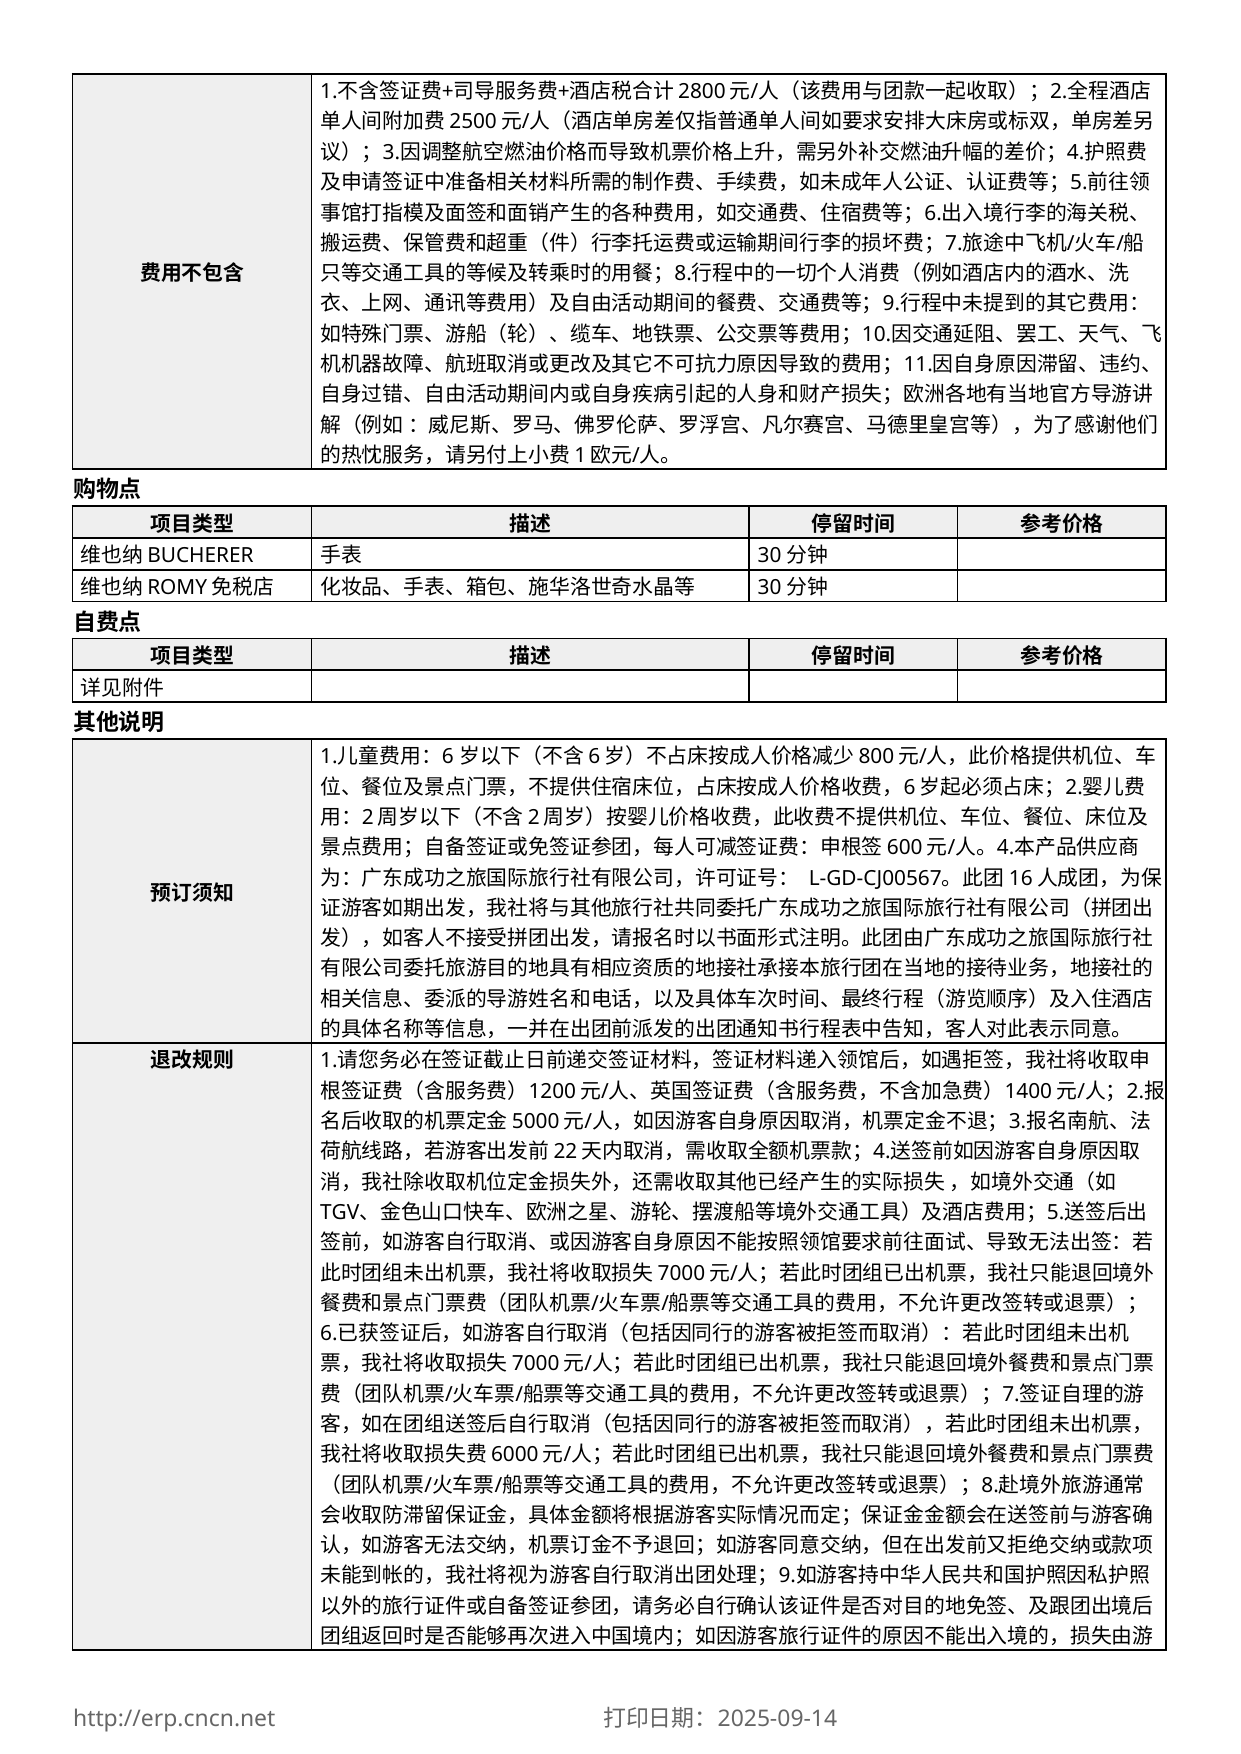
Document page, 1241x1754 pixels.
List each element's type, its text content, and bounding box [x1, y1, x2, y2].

table_cell [958, 671, 1165, 701]
table_header 停留时间 [750, 507, 957, 537]
table_cell 维也纳ROMY免税店 [73, 571, 311, 601]
table_header 描述 [312, 507, 748, 537]
table_cell 维也纳BUCHERER [73, 539, 311, 569]
table_header 参考价格 [958, 639, 1165, 669]
text 其他说明 [73, 704, 1167, 737]
table_cell [750, 671, 957, 701]
table_cell 30 分钟 [750, 539, 957, 569]
table_header 停留时间 [750, 639, 957, 669]
table_header 1.儿童费用：6 岁以下（不含6岁）不占床按成人价格减少800元/人，此价格提供机位、车位、餐位及景点门票，不提供住宿床位，占床按成人价格收费，6岁起必须占床； [312, 740, 1165, 1042]
table_header 项目类型 [73, 639, 311, 669]
table_cell [958, 539, 1165, 569]
table_cell 费用不包含 [73, 75, 311, 468]
table_cell 手表 [312, 539, 748, 569]
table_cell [312, 1044, 1165, 1649]
table_cell [958, 571, 1165, 601]
table_cell 1.不含签证费+司导服务费+酒店税合计2800元/人（该费用与团款一起收取）； [312, 75, 1165, 468]
table_cell 化妆品、手表、箱包、施华洛世奇水晶等 [312, 571, 748, 601]
table_header 预订须知 [73, 740, 311, 1042]
table_header 描述 [312, 639, 748, 669]
table_cell 退改规则 [73, 1044, 311, 1649]
table_cell [312, 671, 748, 701]
text 自费点 [73, 603, 1167, 637]
table_cell 详见附件 [73, 671, 311, 701]
table_header 项目类型 [73, 507, 311, 537]
table_cell 30 分钟 [750, 571, 957, 601]
text 购物点 [73, 471, 1167, 504]
table_header 参考价格 [958, 507, 1165, 537]
